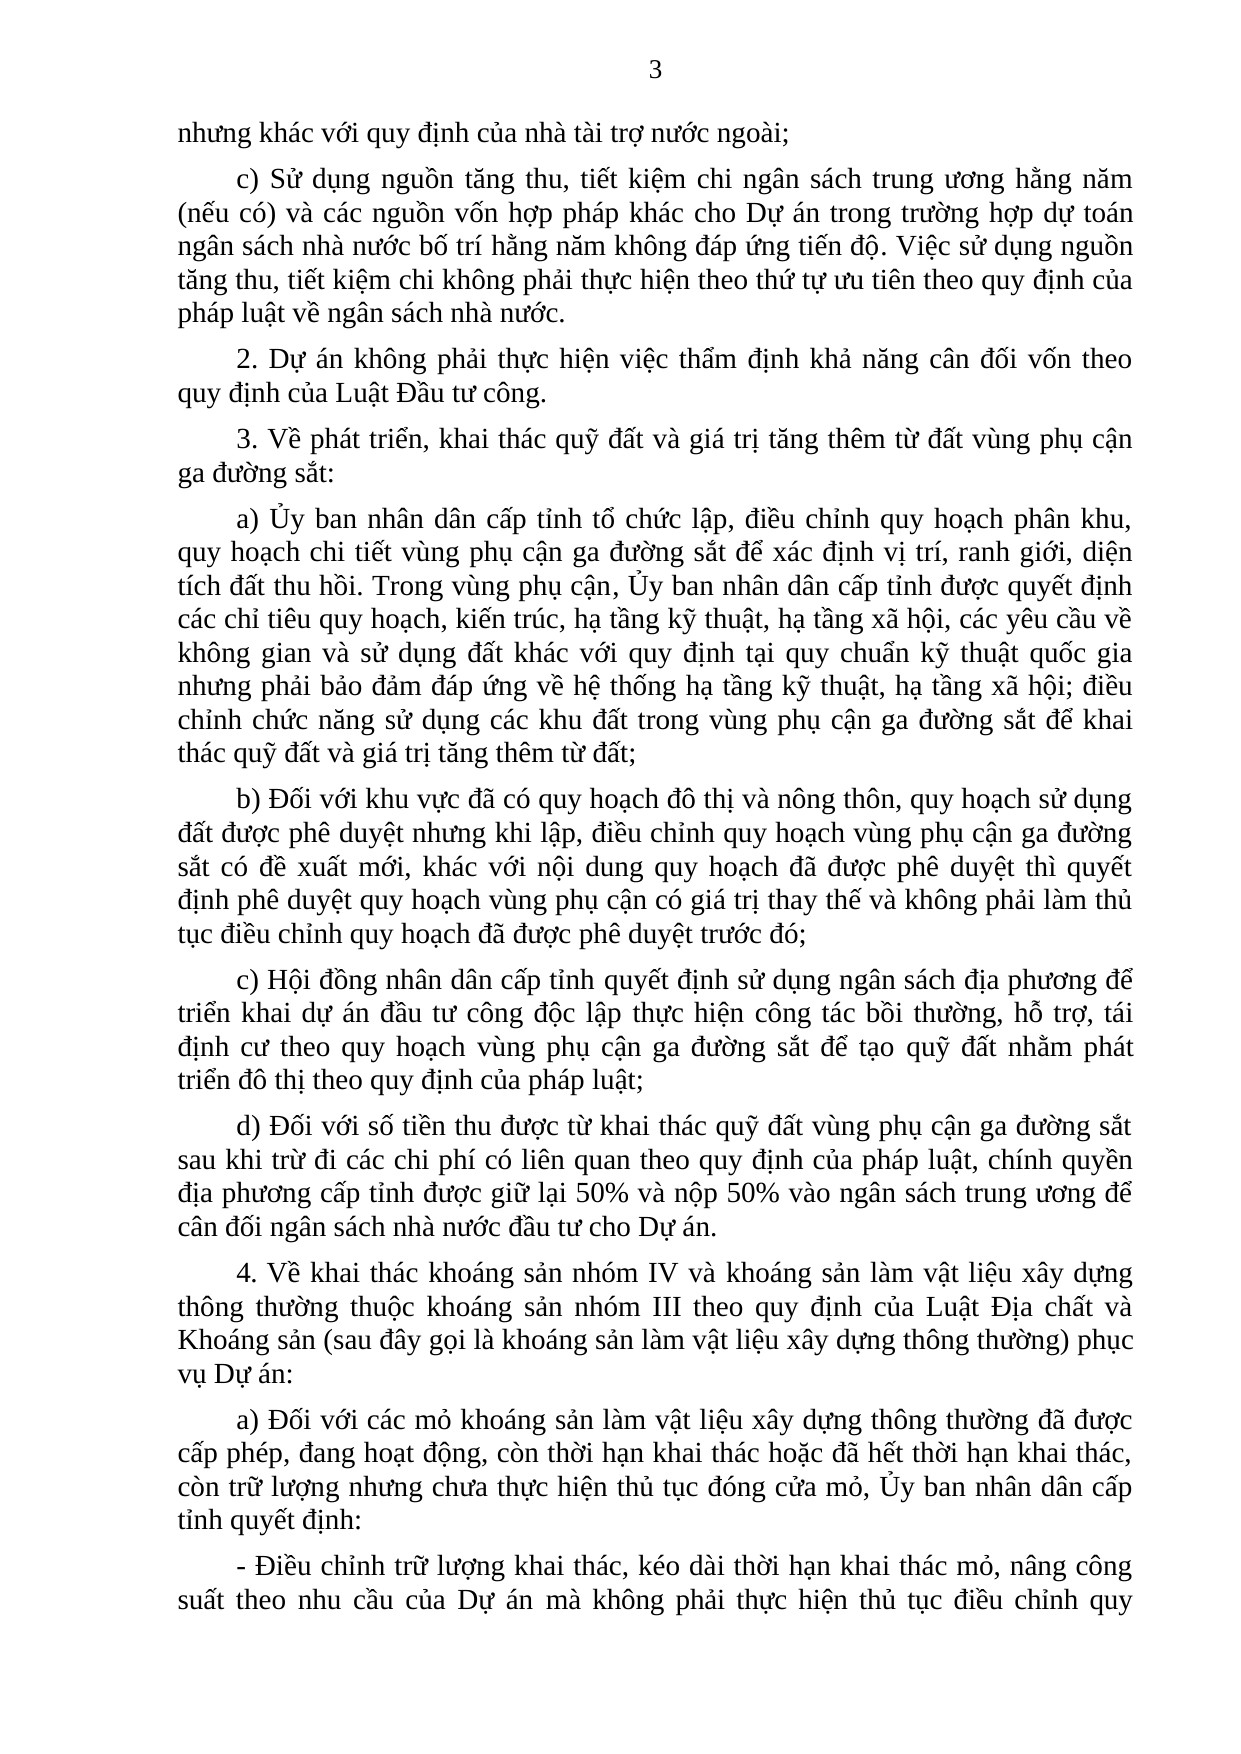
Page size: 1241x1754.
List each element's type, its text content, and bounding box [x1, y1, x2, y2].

text a) Ủy ban nhân dân cấp tỉnh tổ chức lập, điều chỉnh quy hoạch phân khu, quy hoạch chi tiết vùng phụ cận ga đường sắt để xác định vị trí, ranh giới, diện tích đất thu hồi. Trong vùng phụ cận, Ủy ban nhân dân cấp tỉnh được quyết định các chỉ tiêu quy hoạch, kiến trúc, hạ tầng kỹ thuật, hạ tầng xã hội, các yêu cầu về không gian và sử dụng đất khác với quy định tại quy chuẩn kỹ thuật quốc gia nhưng phải bảo đảm đáp ứng về hệ thống hạ tầng kỹ thuật, hạ tầng xã hội; điều chỉnh chức năng sử dụng các khu đất trong vùng phụ cận ga đường sắt để khai thác quỹ đất và giá trị tăng thêm từ đất; [177, 501, 1134, 769]
text 4. Về khai thác khoáng sản nhóm IV và khoáng sản làm vật liệu xây dựng thông thường thuộc khoáng sản nhóm III theo quy định của Luật Địa chất và Khoáng sản (sau đây gọi là khoáng sản làm vật liệu xây dựng thông thường) phục vụ Dự án: [177, 1255, 1134, 1389]
text b) Đối với khu vực đã có quy hoạch đô thị và nông thôn, quy hoạch sử dụng đất được phê duyệt nhưng khi lập, điều chỉnh quy hoạch vùng phụ cận ga đường sắt có đề xuất mới, khác với nội dung quy hoạch đã được phê duyệt thì quyết định phê duyệt quy hoạch vùng phụ cận có giá trị thay thế và không phải làm thủ tục điều chỉnh quy hoạch đã được phê duyệt trước đó; [177, 782, 1134, 949]
text a) Đối với các mỏ khoáng sản làm vật liệu xây dựng thông thường đã được cấp phép, đang hoạt động, còn thời hạn khai thác hoặc đã hết thời hạn khai thác, còn trữ lượng nhưng chưa thực hiện thủ tục đóng cửa mỏ, Ủy ban nhân dân cấp tỉnh quyết định: [177, 1402, 1134, 1536]
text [177, 115, 1134, 149]
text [177, 1548, 1134, 1616]
text c) Hội đồng nhân dân cấp tỉnh quyết định sử dụng ngân sách địa phương để triển khai dự án đầu tư công độc lập thực hiện công tác bồi thường, hỗ trợ, tái định cư theo quy hoạch vùng phụ cận ga đường sắt để tạo quỹ đất nhằm phát triển đô thị theo quy định của pháp luật; [177, 962, 1134, 1096]
text c) Sử dụng nguồn tăng thu, tiết kiệm chi ngân sách trung ương hằng năm (nếu có) và các nguồn vốn hợp pháp khác cho Dự án trong trường hợp dự toán ngân sách nhà nước bố trí hằng năm không đáp ứng tiến độ. Việc sử dụng nguồn tăng thu, tiết kiệm chi không phải thực hiện theo thứ tự ưu tiên theo quy định của pháp luật về ngân sách nhà nước. [177, 161, 1134, 329]
text 2. Dự án không phải thực hiện việc thẩm định khả năng cân đối vốn theo quy định của Luật Đầu tư công. [177, 342, 1134, 409]
text d) Đối với số tiền thu được từ khai thác quỹ đất vùng phụ cận ga đường sắt sau khi trừ đi các chi phí có liên quan theo quy định của pháp luật, chính quyền địa phương cấp tỉnh được giữ lại 50% và nộp 50% vào ngân sách trung ương để cân đối ngân sách nhà nước đầu tư cho Dự án. [177, 1108, 1134, 1243]
text 3. Về phát triển, khai thác quỹ đất và giá trị tăng thêm từ đất vùng phụ cận ga đường sắt: [177, 421, 1134, 488]
